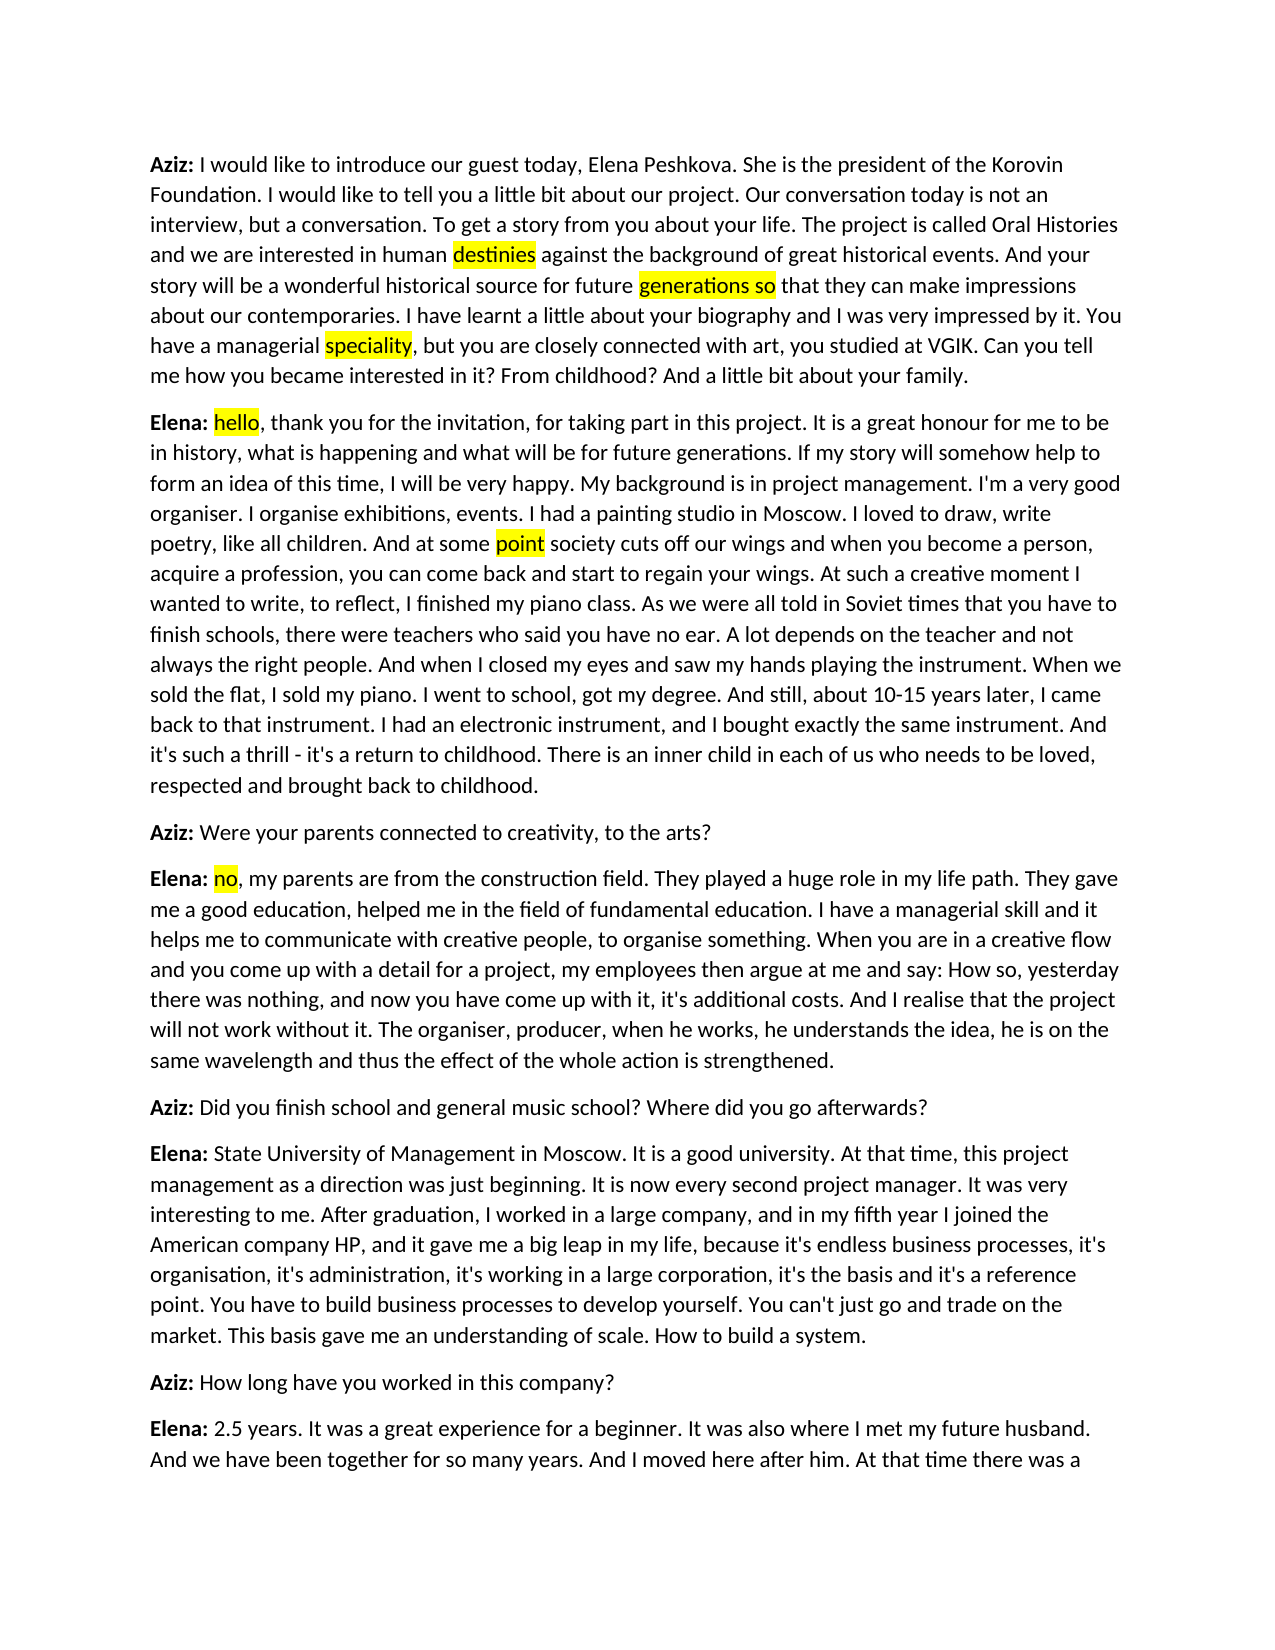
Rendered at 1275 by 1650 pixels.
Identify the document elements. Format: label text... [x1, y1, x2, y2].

text Elena: State University of Management in Moscow. It is a good university. At that time, this project management as a direction was just beginning. It is now every second project manager. It was very interesting to me. After graduation, I worked in a large company, and in my fifth year I joined the American company HP, and it gave me a big leap in my life, because it's endless business processes, it's organisation, it's administration, it's working in a large corporation, it's the basis and it's a reference point. You have to build business processes to develop yourself. You can't just go and trade on the market. This basis gave me an understanding of scale. How to build a system. [150, 1139, 1125, 1349]
text Aziz: How long have you worked in this company? [150, 1368, 1125, 1396]
text Aziz: Were your parents connected to creativity, to the arts? [150, 818, 1125, 846]
text Aziz: Did you finish school and general music school? Where did you go afterwards? [150, 1093, 1125, 1121]
text Elena: hello, thank you for the invitation, for taking part in this project. It is a great honour for me to be in history, what is happening and what will be for future generations. If my story will somehow help to form an idea of this time, I will be very happy. My background is in project management. I'm a very good organiser. I organise exhibitions, events. I had a painting studio in Moscow. I loved to draw, write poetry, like all children. And at some point society cuts off our wings and when you become a person, acquire a profession, you can come back and start to regain your wings. At such a creative moment I wanted to write, to reflect, I finished my piano class. As we were all told in Soviet times that you have to finish schools, there were teachers who said you have no ear. A lot depends on the teacher and not always the right people. And when I closed my eyes and saw my hands playing the instrument. When we sold the flat, I sold my piano. I went to school, got my degree. And still, about 10-15 years later, I came back to that instrument. I had an electronic instrument, and I bought exactly the same instrument. And it's such a thrill - it's a return to childhood. There is an inner child in each of us who needs to be loved, respected and brought back to childhood. [150, 408, 1125, 799]
text Aziz: I would like to introduce our guest today, Elena Peshkova. She is the president of the Korovin Foundation. I would like to tell you a little bit about our project. Our conversation today is not an interview, but a conversation. To get a story from you about your life. The project is called Oral Histories and we are interested in human destinies against the background of great historical events. And your story will be a wonderful historical source for future generations so that they can make impressions about our contemporaries. I have learnt a little about your biography and I was very impressed by it. You have a managerial speciality, but you are closely connected with art, you studied at VGIK. Can you tell me how you became interested in it? From childhood? And a little bit about your family. [150, 150, 1125, 389]
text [150, 1414, 1125, 1473]
text Elena: no, my parents are from the construction field. They played a huge role in my life path. They gave me a good education, helped me in the field of fundamental education. I have a managerial skill and it helps me to communicate with creative people, to organise something. When you are in a creative flow and you come up with a detail for a project, my employees then argue at me and say: How so, yesterday there was nothing, and now you have come up with it, it's additional costs. And I realise that the project will not work without it. The organiser, producer, when he works, he understands the idea, he is on the same wavelength and thus the effect of the whole action is strengthened. [150, 864, 1125, 1074]
